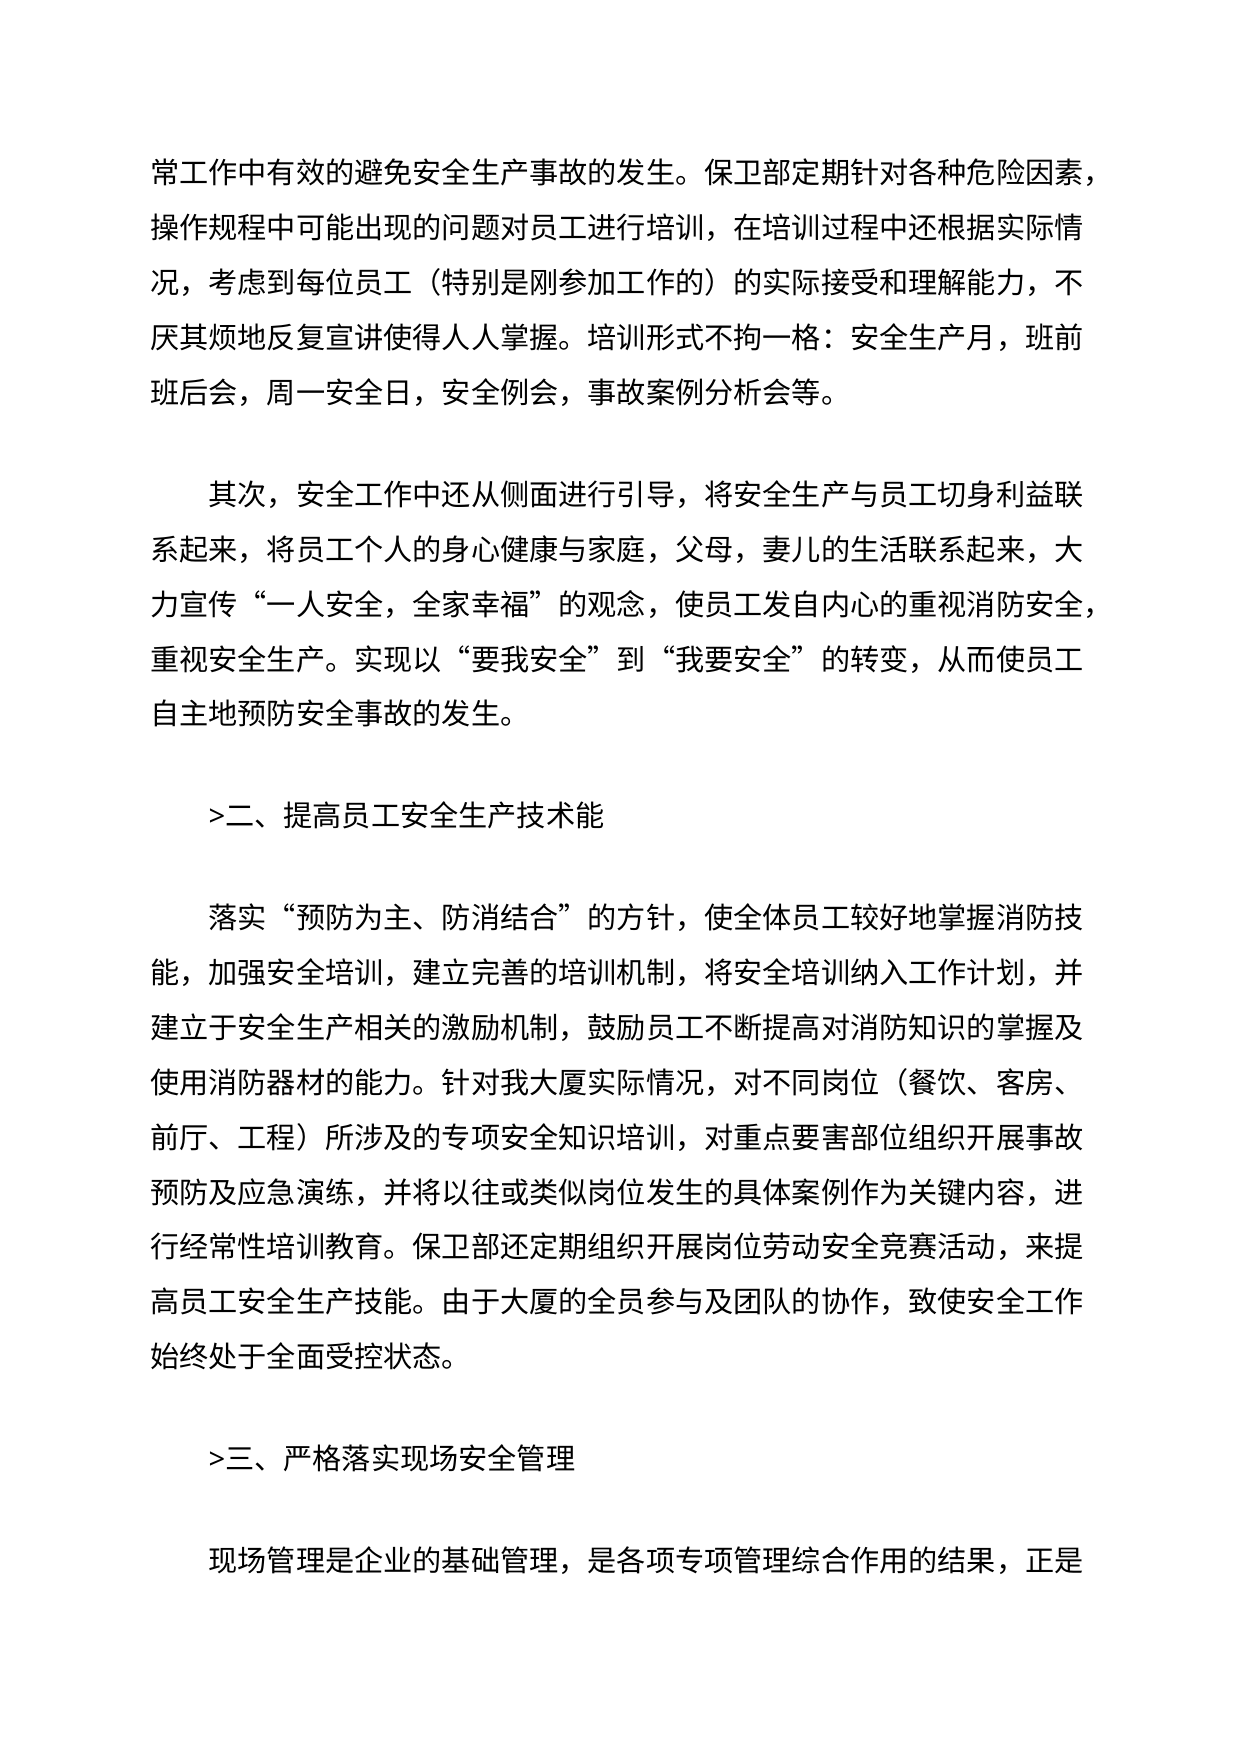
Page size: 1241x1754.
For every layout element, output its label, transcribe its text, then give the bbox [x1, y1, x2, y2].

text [150, 150, 1090, 412]
text 落实“预防为主、防消结合”的方针，使全体员工较好地掌握消防技能，加强安全培训，建立完善的培训机制，将安全培训纳入工作计划，并建立于安全生产相关的激励机制，鼓励员工不断提高对消防知识的掌握及使用消防器材的能力。针对我大厦实际情况，对不同岗位（餐饮、客房、前厅、工程）所涉及的专项安全知识培训，对重点要害部位组织开展事故预防及应急演练，并将以往或类似岗位发生的具体案例作为关键内容，进行经常性培训教育。保卫部还定期组织开展岗位劳动安全竞赛活动，来提高员工安全生产技能。由于大厦的全员参与及团队的协作，致使安全工作始终处于全面受控状态。 [150, 895, 1090, 1376]
text >二、提高员工安全生产技术能 [150, 793, 1090, 835]
text 其次，安全工作中还从侧面进行引导，将安全生产与员工切身利益联系起来，将员工个人的身心健康与家庭，父母，妻儿的生活联系起来，大力宣传“一人安全，全家幸福”的观念，使员工发自内心的重视消防安全，重视安全生产。实现以“要我安全”到“我要安全”的转变，从而使员工自主地预防安全事故的发生。 [150, 471, 1090, 733]
text >三、严格落实现场安全管理 [150, 1436, 1090, 1478]
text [150, 1538, 1090, 1580]
